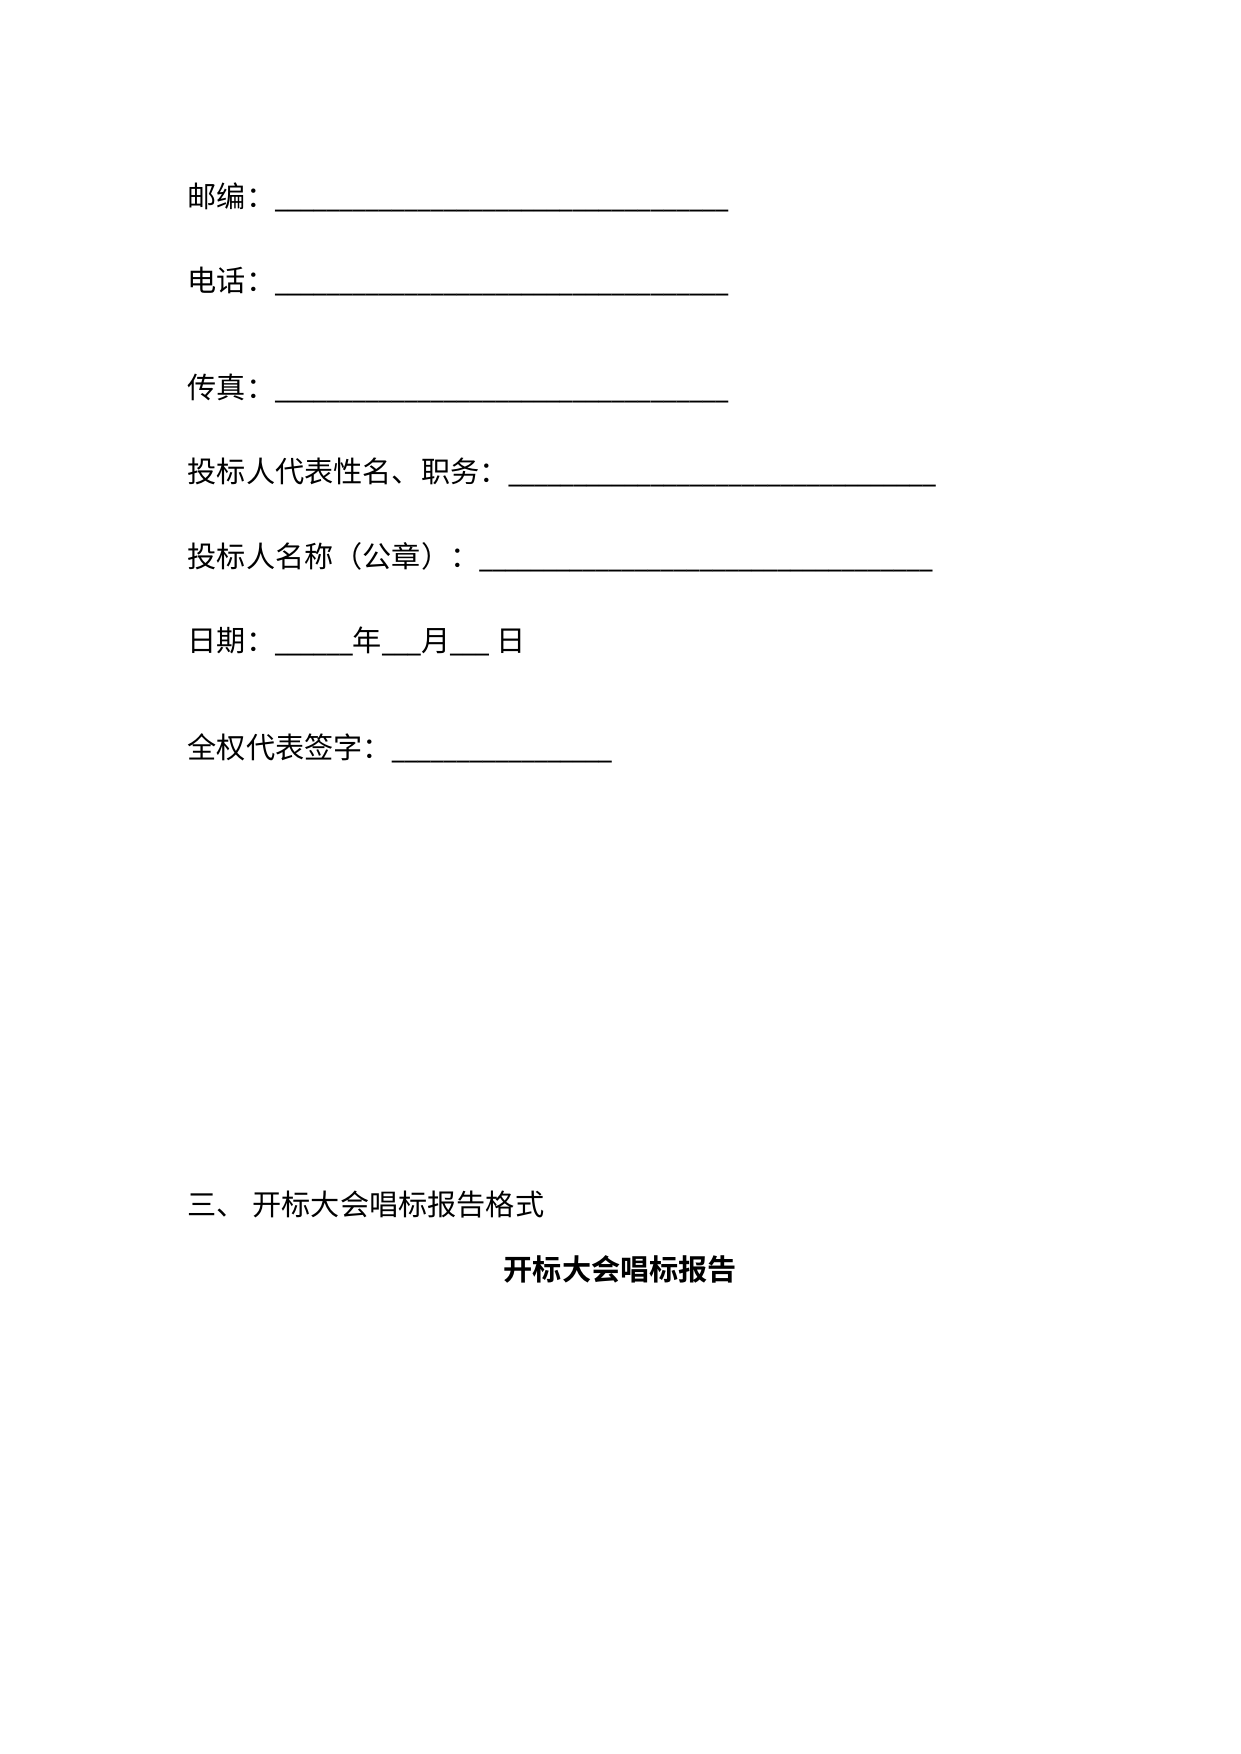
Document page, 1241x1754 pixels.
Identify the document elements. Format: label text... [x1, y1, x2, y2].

text 开标大会唱标报告 [187, 1235, 1053, 1300]
text 邮编：___________________________________ 电话：___________________________________ [187, 162, 1053, 311]
text 传真：___________________________________ 投标人代表性名、职务：_________________________________ 投标人名称（公章）：___________________________________ 日期：______年___月___ 日 [187, 353, 1053, 672]
text 全权代表签字：_________________ [187, 714, 1053, 779]
text 三、 开标大会唱标报告格式 [187, 1170, 1053, 1235]
